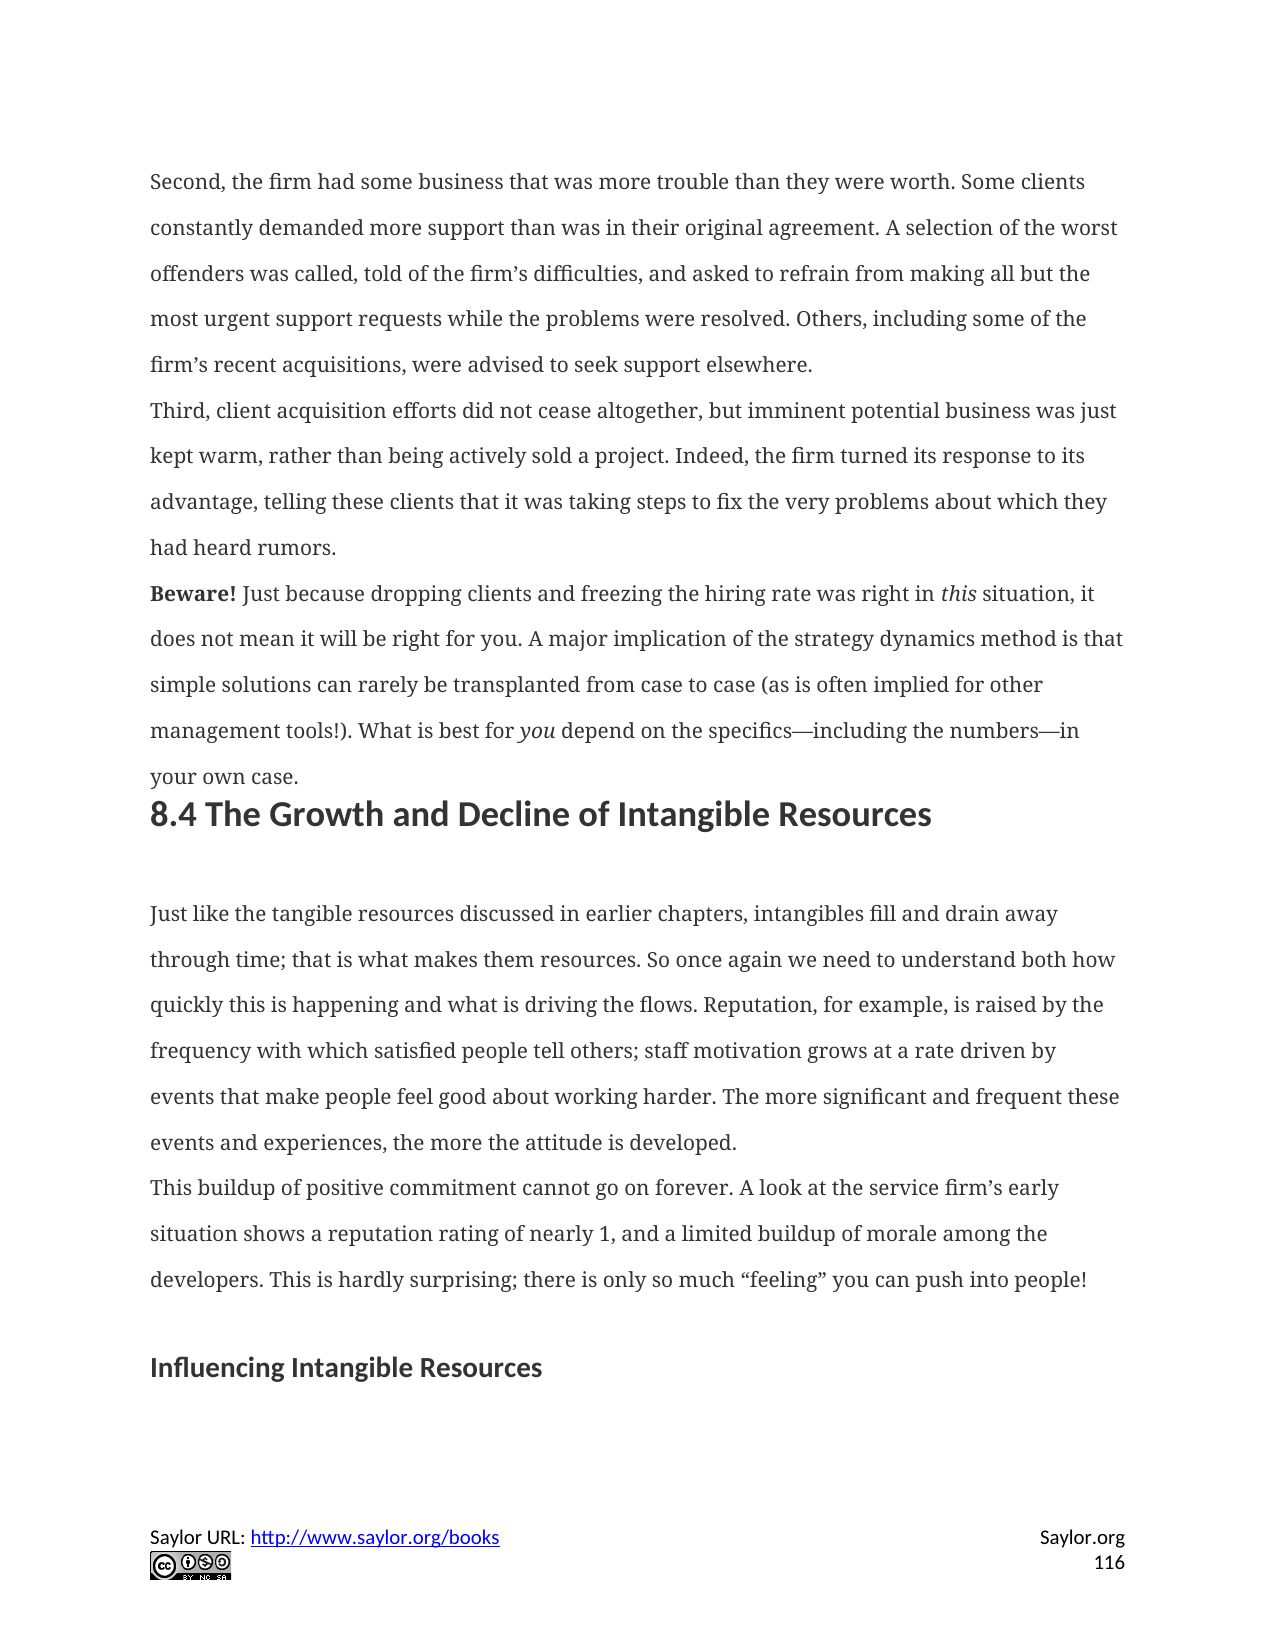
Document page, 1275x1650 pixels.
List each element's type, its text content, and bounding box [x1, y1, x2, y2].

text Second, the firm had some business that was more trouble than they were worth. Some clients constantly demanded more support than was in their original agreement. A selection of the worst offenders was called, told of the firm’s difficulties, and asked to refrain from making all but the most urgent support requests while the problems were resolved. Others, including some of the firm’s recent acquisitions, were advised to seek support elsewhere. [150, 150, 1125, 379]
text Third, client acquisition efforts did not cease altogether, but imminent potential business was just kept warm, rather than being actively sold a project. Indeed, the firm turned its response to its advantage, telling these clients that it was taking steps to fix the very problems about which they had heard rumors. [150, 379, 1125, 562]
text Just like the tangible resources discussed in earlier chapters, intangibles fill and drain away through time; that is what makes them resources. So once again we need to understand both how quickly this is happening and what is driving the flows. Reputation, for example, is raised by the frequency with which satisfied people tell others; staff motivation grows at a rate driven by events that make people feel good about working harder. The more significant and frequent these events and experiences, the more the attitude is developed. [150, 882, 1125, 1156]
text This buildup of positive commitment cannot go on forever. A look at the service firm’s early situation shows a reputation rating of nearly 1, and a limited buildup of morale among the developers. This is hardly surprising; there is only so much “feeling” you can push into people! [150, 1156, 1125, 1293]
text Beware! Just because dropping clients and freezing the hiring rate was right in this situation, it does not mean it will be right for you. A major implication of the strategy dynamics method is that simple solutions can rarely be transplanted from case to case (as is often implied for other management tools!). What is best for you depend on the specifics—including the numbers—in your own case. [150, 562, 1125, 790]
text 8.4 The Growth and Decline of Intangible Resources [150, 790, 1125, 836]
picture [150, 1551, 232, 1580]
text Influencing Intangible Resources [150, 1339, 1125, 1385]
